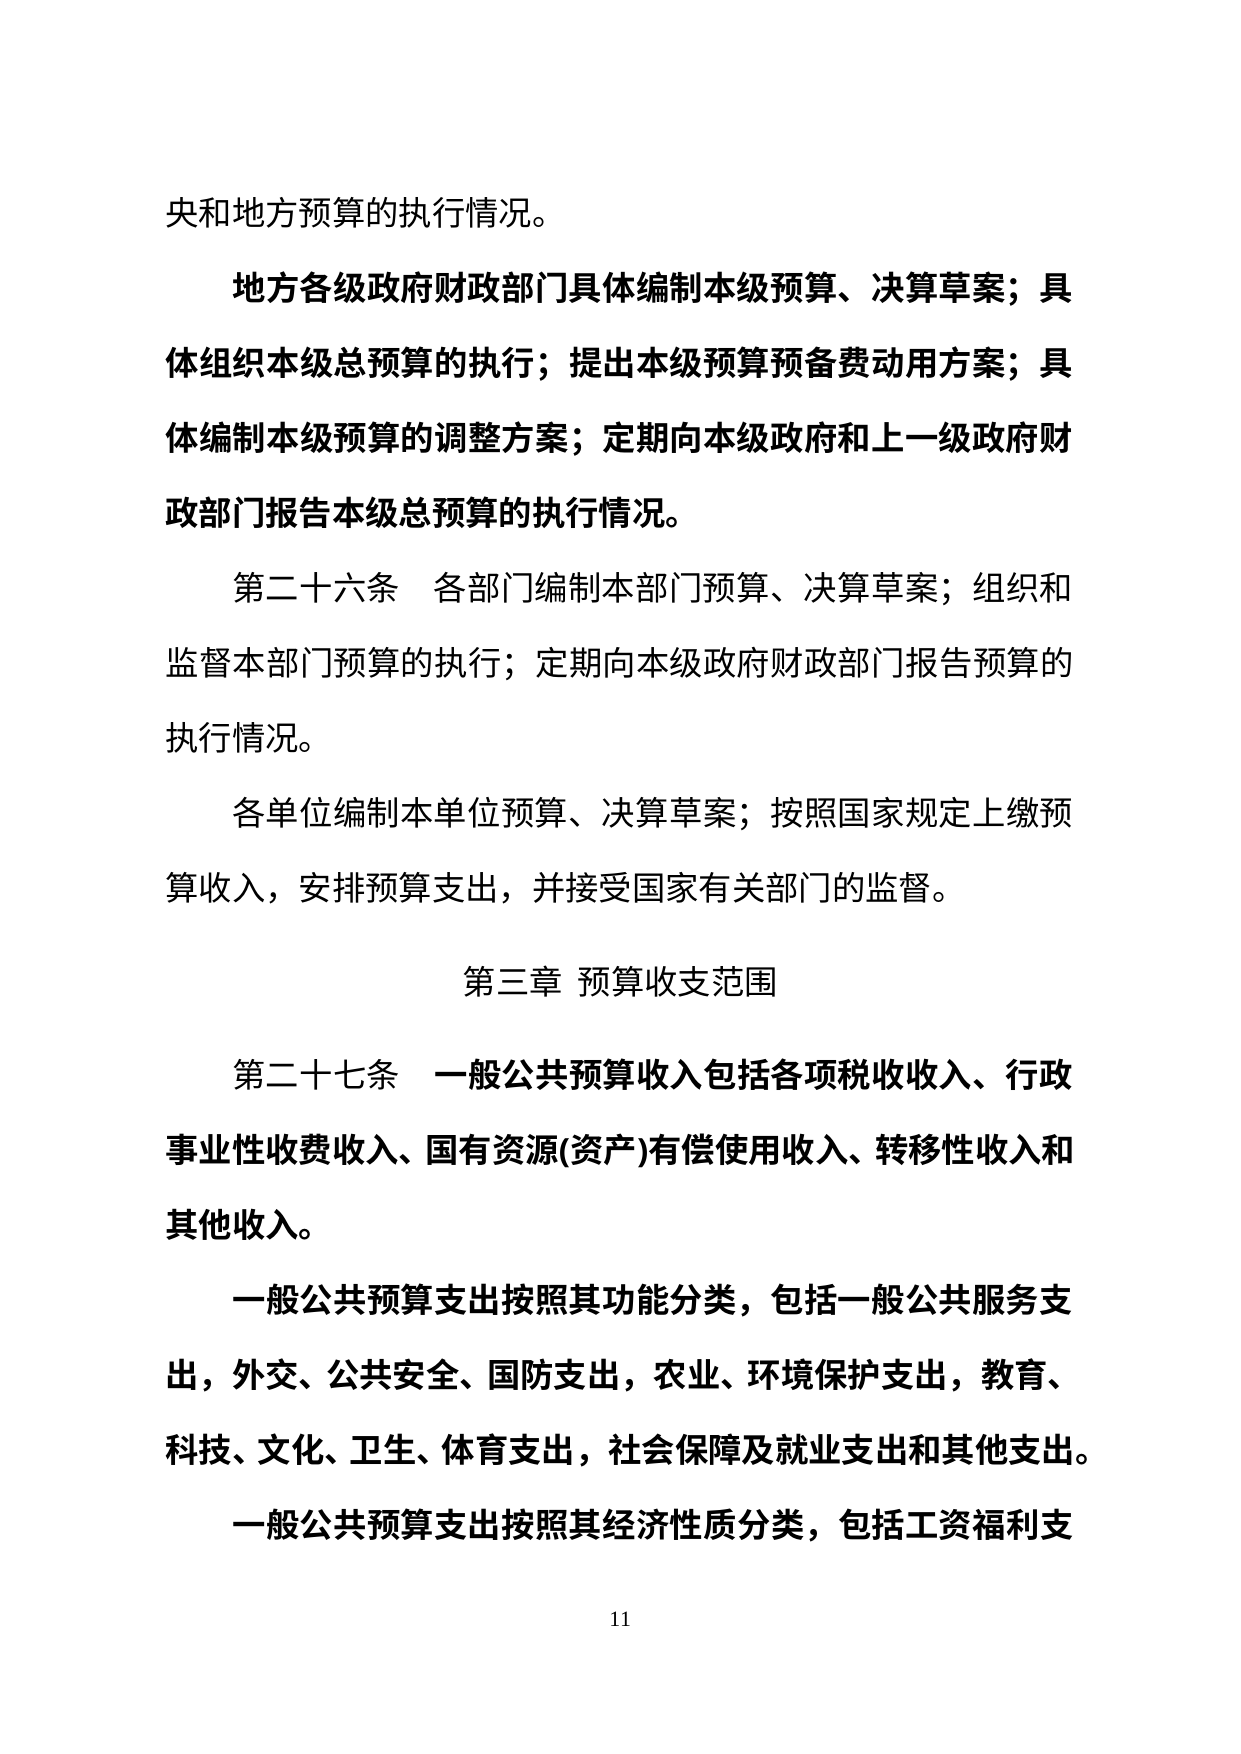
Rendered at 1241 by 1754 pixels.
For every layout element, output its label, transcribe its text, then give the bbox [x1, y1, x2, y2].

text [165, 173, 1075, 248]
text 一般公共预算支出按照其功能分类，包括一般公共服务支出，外交、公共安全、国防支出，农业、环境保护支出，教育、科技、文化、卫生、体育支出，社会保障及就业支出和其他支出。 [165, 1261, 1075, 1561]
text 第二十六条 各部门编制本部门预算、决算草案；组织和监督本部门预算的执行；定期向本级政府财政部门报告预算的执行情况。 [165, 548, 1075, 773]
text 地方各级政府财政部门具体编制本级预算、决算草案；具体组织本级总预算的执行；提出本级预算预备费动用方案；具体编制本级预算的调整方案；定期向本级政府和上一级政府财政部门报告本级总预算的执行情况。 [165, 248, 1075, 548]
text 各单位编制本单位预算、决算草案；按照国家规定上缴预算收入，安排预算支出，并接受国家有关部门的监督。 [165, 773, 1075, 923]
text 第三章 预算收支范围 [165, 942, 1075, 1017]
text 第二十七条 一般公共预算收入包括各项税收收入、行政事业性收费收入、国有资源(资产)有偿使用收入、转移性收入和其他收入。 [165, 1036, 1075, 1261]
